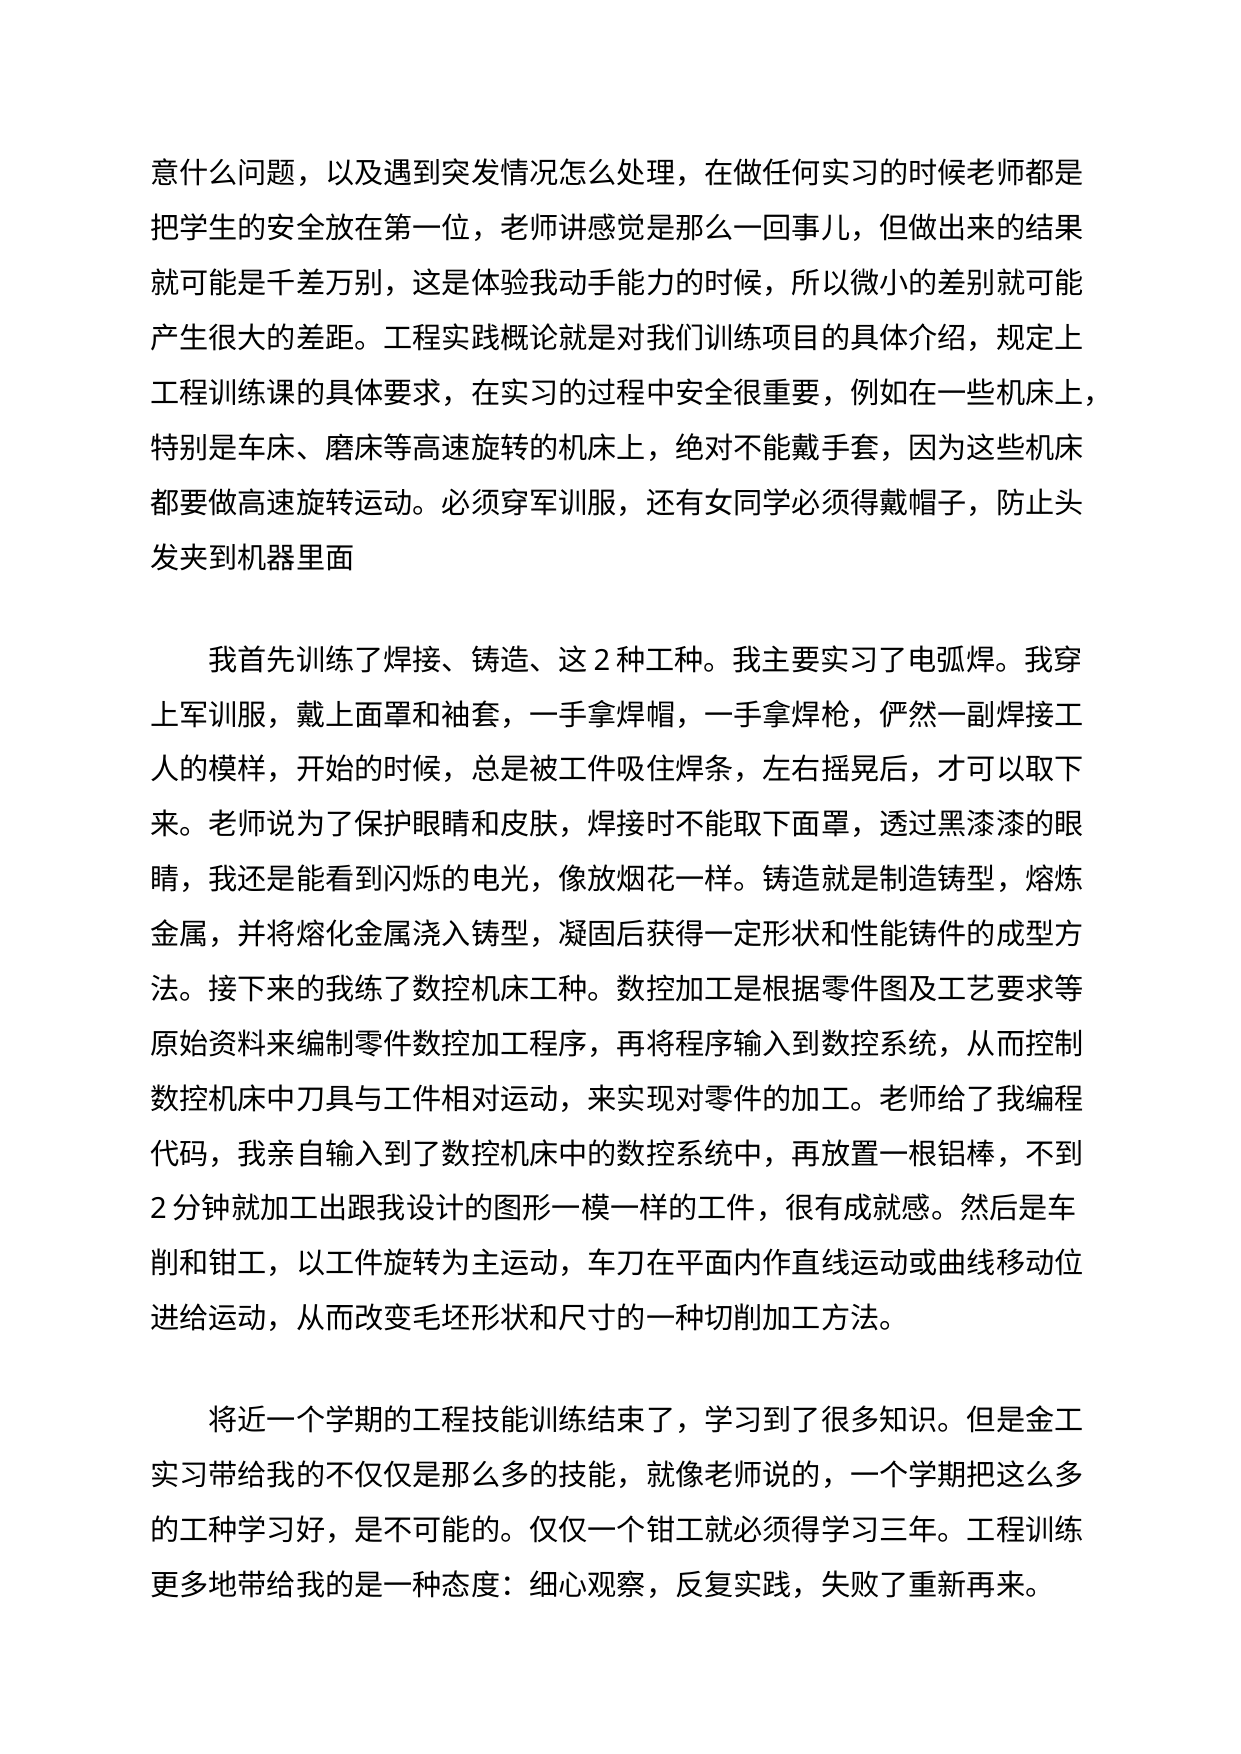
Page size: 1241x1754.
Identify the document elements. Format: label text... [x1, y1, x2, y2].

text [150, 150, 1090, 577]
text 将近一个学期的工程技能训练结束了，学习到了很多知识。但是金工实习带给我的不仅仅是那么多的技能，就像老师说的，一个学期把这么多的工种学习好，是不可能的。仅仅一个钳工就必须得学习三年。工程训练更多地带给我的是一种态度：细心观察，反复实践，失败了重新再来。 [150, 1397, 1090, 1604]
text 我首先训练了焊接、铸造、这2种工种。我主要实习了电弧焊。我穿上军训服，戴上面罩和袖套，一手拿焊帽，一手拿焊枪，俨然一副焊接工人的模样，开始的时候，总是被工件吸住焊条，左右摇晃后，才可以取下来。老师说为了保护眼睛和皮肤，焊接时不能取下面罩，透过黑漆漆的眼睛，我还是能看到闪烁的电光，像放烟花一样。铸造就是制造铸型，熔炼金属，并将熔化金属浇入铸型，凝固后获得一定形状和性能铸件的成型方法。接下来的我练了数控机床工种。数控加工是根据零件图及工艺要求等原始资料来编制零件数控加工程序，再将程序输入到数控系统，从而控制数控机床中刀具与工件相对运动，来实现对零件的加工。老师给了我编程代码，我亲自输入到了数控机床中的数控系统中，再放置一根铝棒，不到2分钟就加工出跟我设计的图形一模一样的工件，很有成就感。然后是车削和钳工，以工件旋转为主运动，车刀在平面内作直线运动或曲线移动位进给运动，从而改变毛坯形状和尺寸的一种切削加工方法。 [150, 636, 1090, 1337]
